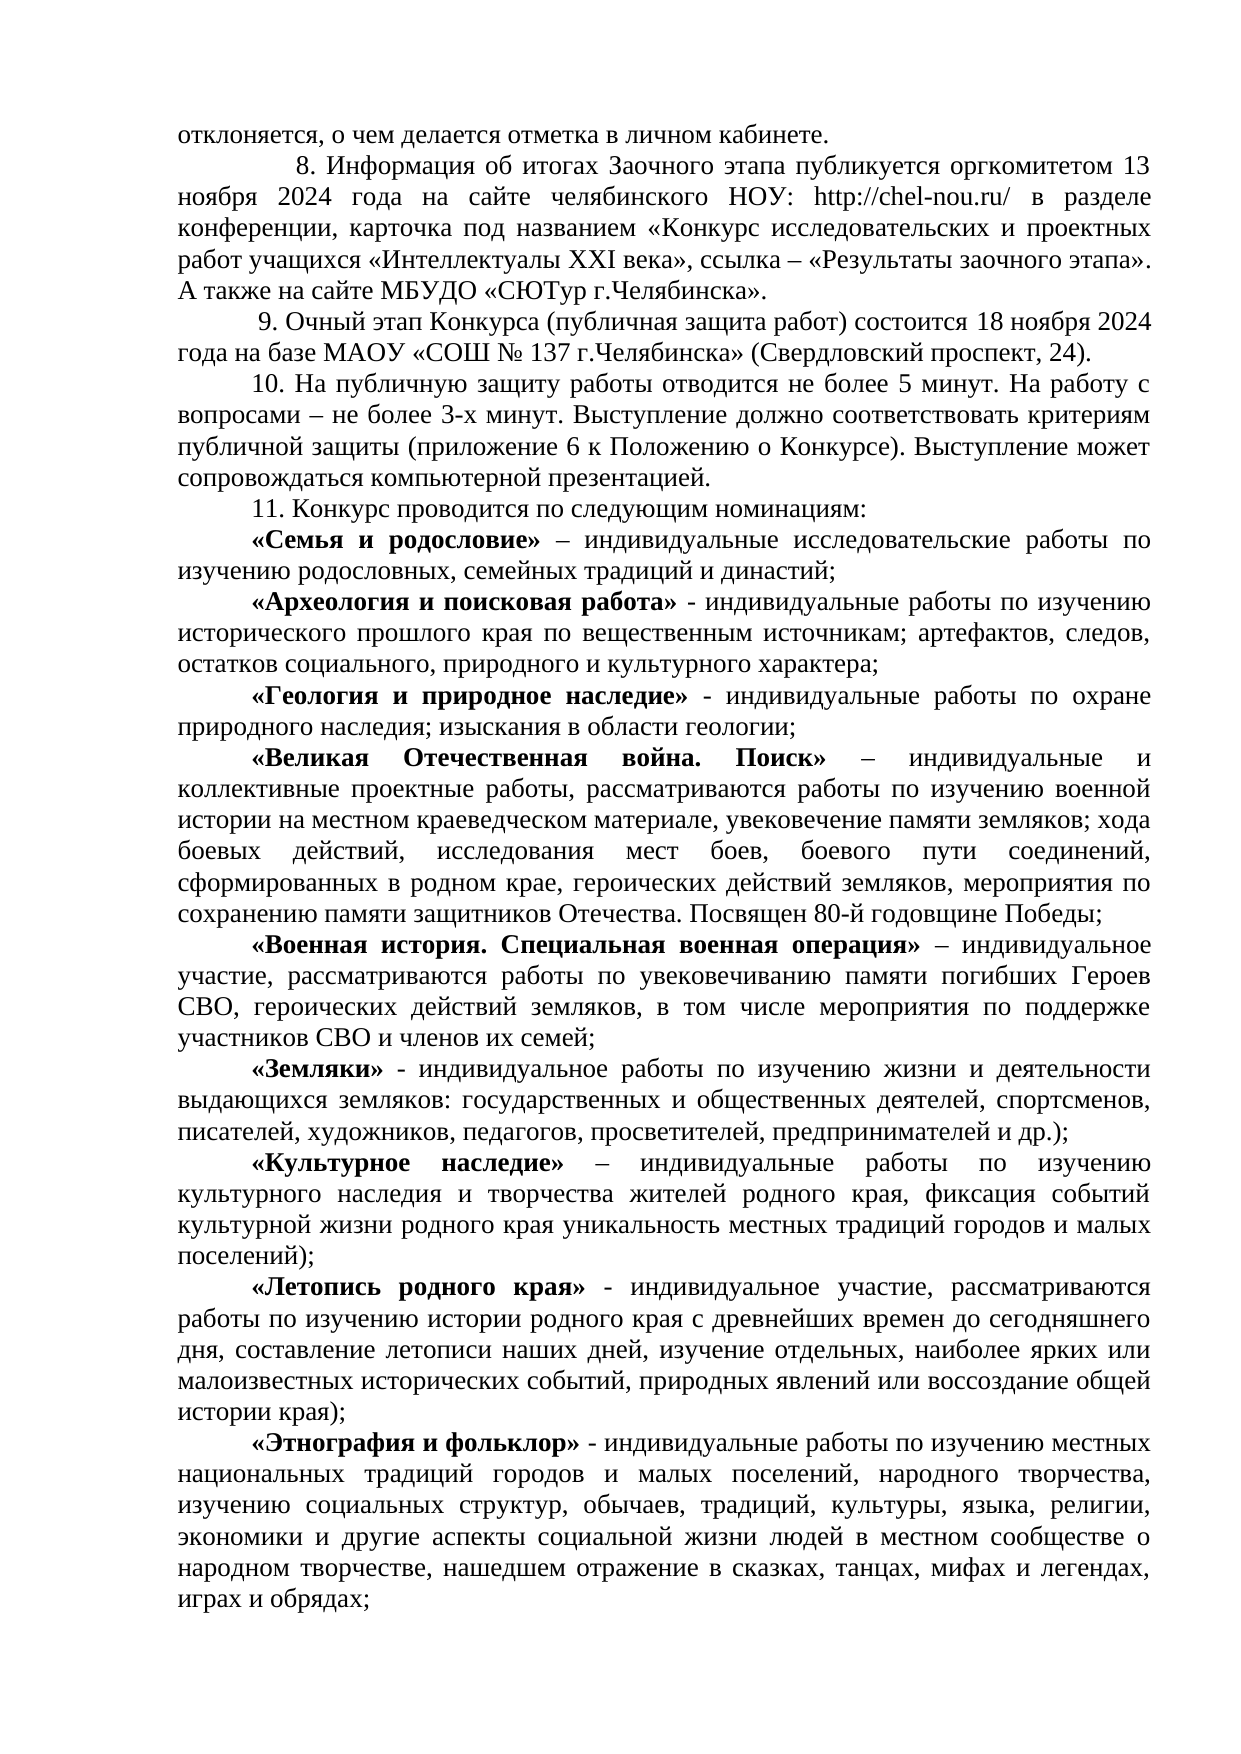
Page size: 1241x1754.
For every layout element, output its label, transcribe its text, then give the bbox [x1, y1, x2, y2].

text «Культурное наследие» – индивидуальные работы по изучению культурного наследия и творчества жителей родного края, фиксация событий культурной жизни родного края уникальность местных традиций городов и малых поселений); [177, 1146, 1152, 1271]
text 9. Очный этап Конкурса (публичная защита работ) состоится 18 ноября 2024 года на базе МАОУ «СОШ № 137 г.Челябинска» (Свердловский проспект, 24). [177, 305, 1152, 367]
text 11. Конкурс проводится по следующим номинациям: [177, 492, 1152, 523]
text «Семья и родословие» – индивидуальные исследовательские работы по изучению родословных, семейных традиций и династий; [177, 523, 1152, 585]
text 10. На публичную защиту работы отводится не более 5 минут. На работу с вопросами – не более 3-х минут. Выступление должно соответствовать критериям публичной защиты (приложение 6 к Положению о Конкурсе). Выступление может сопровождаться компьютерной презентацией. [177, 367, 1152, 492]
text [177, 118, 1152, 149]
text «Этнография и фольклор» - индивидуальные работы по изучению местных национальных традиций городов и малых поселений, народного творчества, изучению социальных структур, обычаев, традиций, культуры, языка, религии, экономики и другие аспекты социальной жизни людей в местном сообществе о народном творчестве, нашедшем отражение в сказках, танцах, мифах и легендах, играх и обрядах; [177, 1426, 1152, 1613]
text «Военная история. Специальная военная операция» – индивидуальное участие, рассматриваются работы по увековечиванию памяти погибших Героев СВО, героических действий земляков, в том числе мероприятия по поддержке участников СВО и членов их семей; [177, 928, 1152, 1052]
text «Великая Отечественная война. Поиск» – индивидуальные и коллективные проектные работы, рассматриваются работы по изучению военной истории на местном краеведческом материале, увековечение памяти земляков; хода боевых действий, исследования мест боев, боевого пути соединений, сформированных в родном крае, героических действий земляков, мероприятия по сохранению памяти защитников Отечества. Посвящен 80-й годовщине Победы; [177, 741, 1152, 928]
text «Земляки» - индивидуальное работы по изучению жизни и деятельности выдающихся земляков: государственных и общественных деятелей, спортсменов, писателей, художников, педагогов, просветителей, предпринимателей и др.); [177, 1052, 1152, 1146]
text «Летопись родного края» - индивидуальное участие, рассматриваются работы по изучению истории родного края с древнейших времен до сегодняшнего дня, составление летописи наших дней, изучение отдельных, наиболее ярких или малоизвестных исторических событий, природных явлений или воссоздание общей истории края); [177, 1271, 1152, 1426]
text «Археология и поисковая работа» - индивидуальные работы по изучению исторического прошлого края по вещественным источникам; артефактов, следов, остатков социального, природного и культурного характера; [177, 585, 1152, 679]
text «Геология и природное наследие» - индивидуальные работы по охране природного наследия; изыскания в области геологии; [177, 679, 1152, 741]
text 8. Информация об итогах Заочного этапа публикуется оргкомитетом 13 ноября 2024 года на сайте челябинского НОУ: http://chel-nou.ru/ в разделе конференции, карточка под названием «Конкурс исследовательских и проектных работ учащихся «Интеллектуалы XXI века», ссылка – «Результаты заочного этапа». А также на сайте МБУДО «СЮТур г.Челябинска». [177, 149, 1152, 305]
